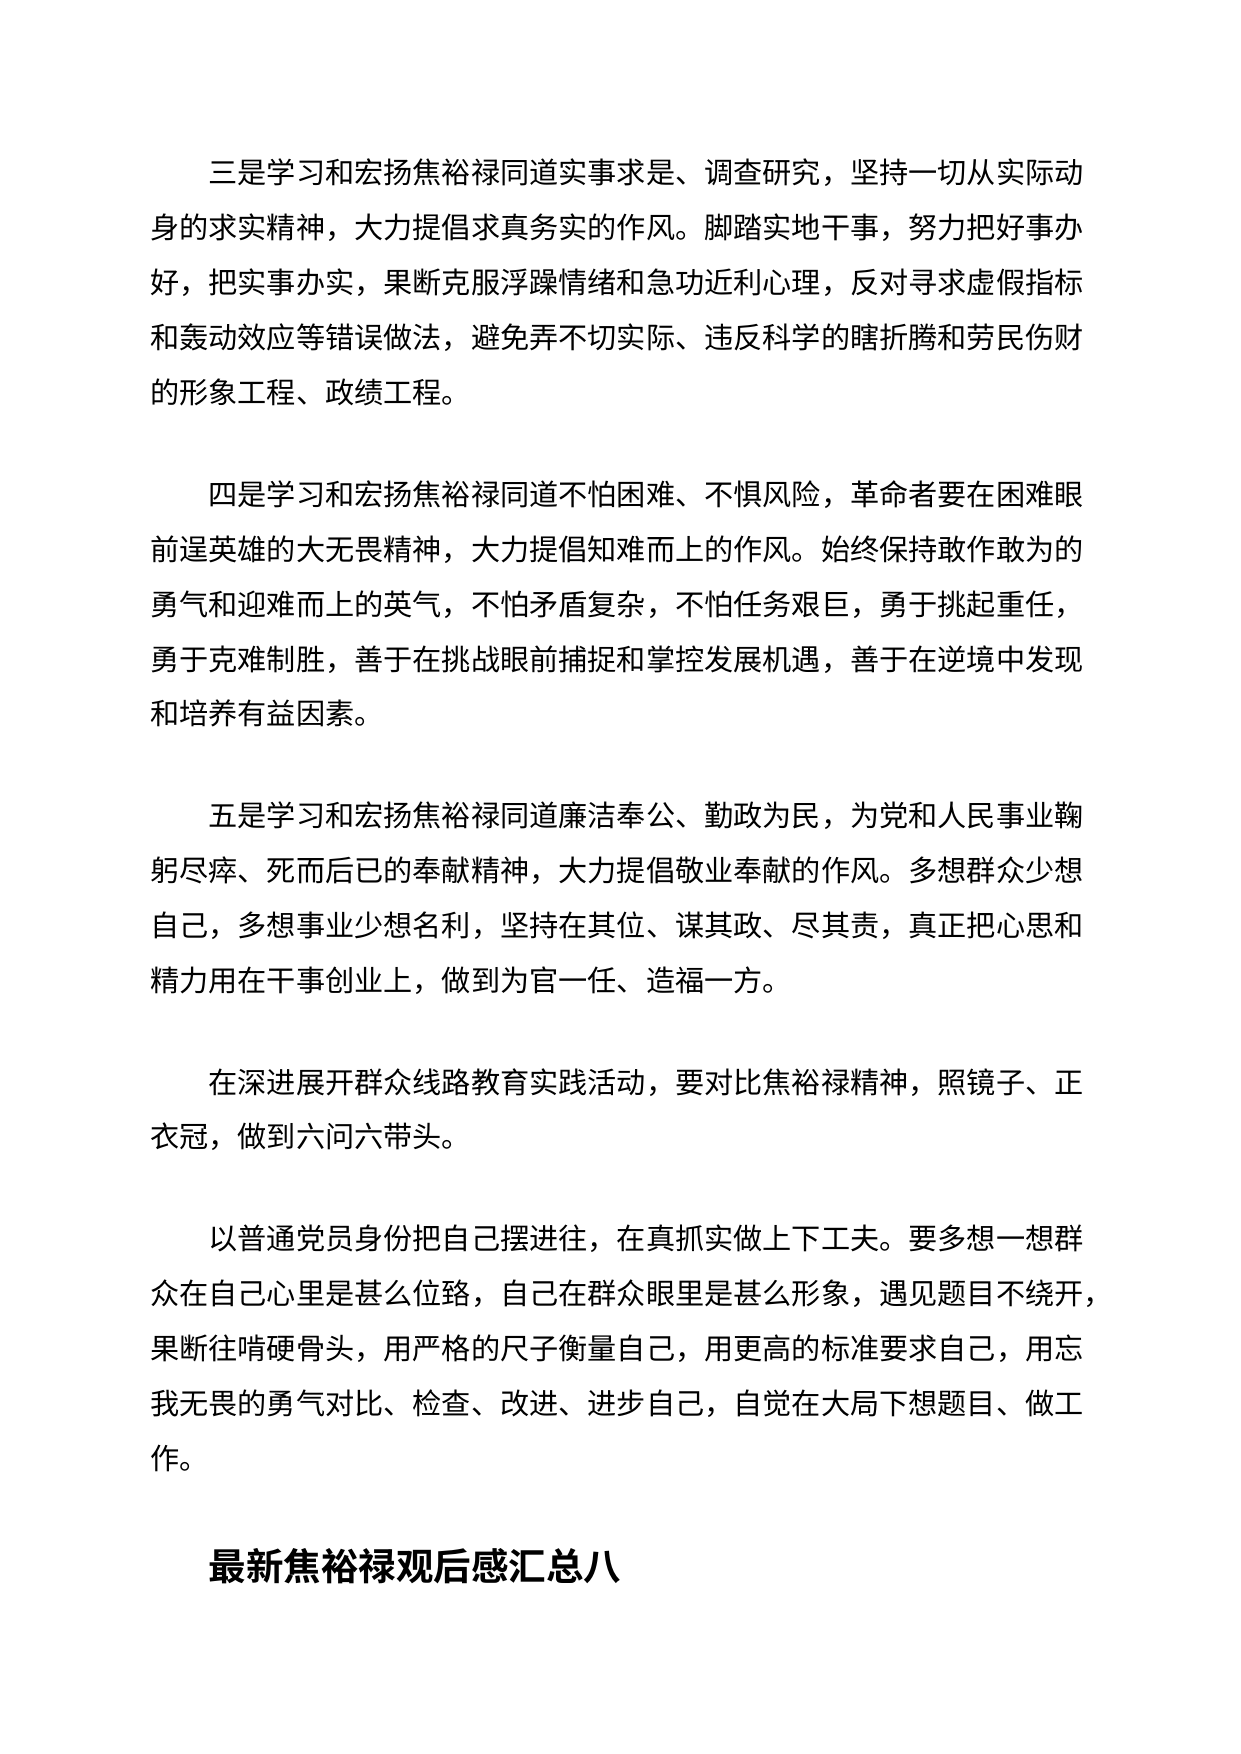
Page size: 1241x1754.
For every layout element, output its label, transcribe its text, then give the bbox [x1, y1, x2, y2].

text 五是学习和宏扬焦裕禄同道廉洁奉公、勤政为民，为党和人民事业鞠躬尽瘁、死而后已的奉献精神，大力提倡敬业奉献的作风。多想群众少想自己，多想事业少想名利，坚持在其位、谋其政、尽其责，真正把心思和精力用在干事创业上，做到为官一任、造福一方。 [150, 793, 1090, 1000]
text 四是学习和宏扬焦裕禄同道不怕困难、不惧风险，革命者要在困难眼前逞英雄的大无畏精神，大力提倡知难而上的作风。始终保持敢作敢为的勇气和迎难而上的英气，不怕矛盾复杂，不怕任务艰巨，勇于挑起重任，勇于克难制胜，善于在挑战眼前捕捉和掌控发展机遇，善于在逆境中发现和培养有益因素。 [150, 471, 1090, 733]
text 在深进展开群众线路教育实践活动，要对比焦裕禄精神，照镜子、正衣冠，做到六问六带头。 [150, 1059, 1090, 1156]
text 最新焦裕禄观后感汇总八 [150, 1537, 1090, 1591]
text 三是学习和宏扬焦裕禄同道实事求是、调查研究，坚持一切从实际动身的求实精神，大力提倡求真务实的作风。脚踏实地干事，努力把好事办好，把实事办实，果断克服浮躁情绪和急功近利心理，反对寻求虚假指标和轰动效应等错误做法，避免弄不切实际、违反科学的瞎折腾和劳民伤财的形象工程、政绩工程。 [150, 150, 1090, 412]
text 以普通党员身份把自己摆进往，在真抓实做上下工夫。要多想一想群众在自己心里是甚么位臵，自己在群众眼里是甚么形象，遇见题目不绕开，果断往啃硬骨头，用严格的尺子衡量自己，用更高的标准要求自己，用忘我无畏的勇气对比、检查、改进、进步自己，自觉在大局下想题目、做工作。 [150, 1216, 1090, 1478]
